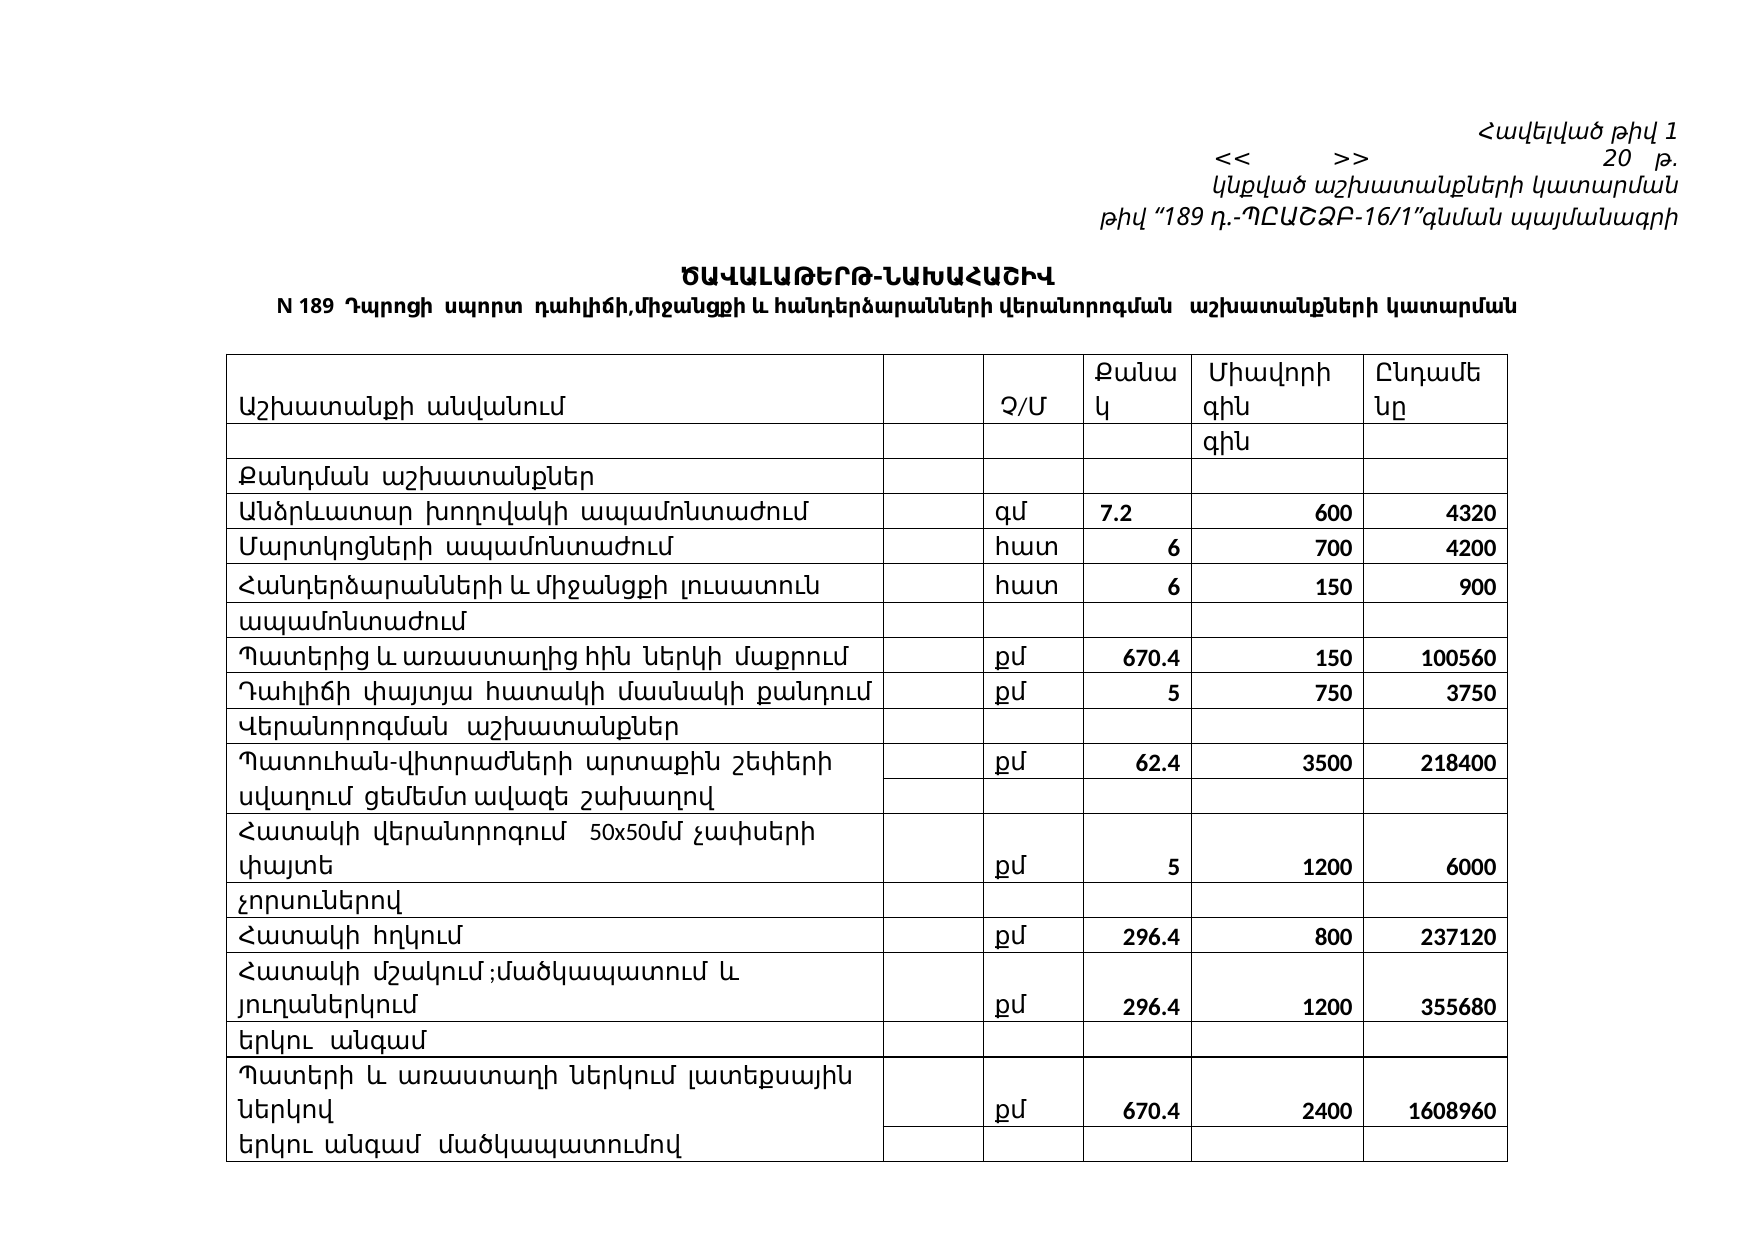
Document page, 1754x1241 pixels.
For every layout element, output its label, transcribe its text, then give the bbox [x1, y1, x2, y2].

table_cell 1608960 [1364, 1058, 1507, 1126]
table_header Ընդամենը [1364, 355, 1507, 423]
table_cell [1192, 709, 1363, 742]
table_cell [884, 744, 983, 778]
table_cell [1192, 779, 1363, 813]
table_cell 4320 [1364, 494, 1507, 528]
table_cell քմ [984, 744, 1083, 778]
table_cell [1364, 779, 1507, 813]
text ԾԱՎԱԼԱԹԵՐԹ-ՆԱԽԱՀԱՇԻՎ [56, 262, 1679, 291]
table_cell [884, 459, 983, 493]
table_cell [884, 638, 983, 672]
table_cell Պատուհան-վիտրաժների արտաքին շեփերի [227, 744, 883, 778]
table_cell [1364, 459, 1507, 493]
table_header Միավորի գին [1192, 355, 1363, 423]
table_cell [884, 424, 983, 458]
table_cell 296.4 [1084, 918, 1191, 952]
table_cell 5 [1084, 814, 1191, 882]
table_cell [884, 814, 983, 882]
table_cell [1364, 709, 1507, 742]
table_cell 900 [1364, 564, 1507, 602]
table_cell Պատերից և առաստաղից հին ներկի մաքրում [227, 638, 883, 672]
table_cell Անձրևատար խողովակի ապամոնտաժում [227, 494, 883, 528]
table_cell [1084, 1022, 1191, 1056]
table_cell [984, 459, 1083, 493]
table_cell 6000 [1364, 814, 1507, 882]
table_cell [1084, 603, 1191, 637]
table_cell 750 [1192, 673, 1363, 707]
table_cell [884, 918, 983, 952]
table_cell [1084, 1127, 1191, 1161]
table_cell քմ [984, 638, 1083, 672]
table_cell երկու անգամ [227, 1022, 883, 1056]
table_cell 237120 [1364, 918, 1507, 952]
table_cell [1192, 459, 1363, 493]
table_cell Մարտկոցների ապամոնտաժում [227, 529, 883, 563]
table_cell 5 [1084, 673, 1191, 707]
table_cell 700 [1192, 529, 1363, 563]
table_cell [884, 494, 983, 528]
table_cell ապամոնտաժում [227, 603, 883, 637]
table_cell [1364, 1127, 1507, 1161]
table_cell 670.4 [1084, 638, 1191, 672]
table_cell [884, 564, 983, 602]
table_cell [884, 603, 983, 637]
table_header Աշխատանքի անվանում [227, 355, 883, 423]
table_cell [1364, 883, 1507, 917]
table_cell քմ [984, 1058, 1083, 1126]
table_cell Վերանորոգման աշխատանքներ [227, 709, 883, 742]
table_cell [884, 709, 983, 742]
table_cell քմ [984, 673, 1083, 707]
table_cell 296.4 [1084, 953, 1191, 1021]
table_cell [984, 603, 1083, 637]
table_header Քանակ [1084, 355, 1191, 423]
table_cell [984, 709, 1083, 742]
table_cell քմ [984, 918, 1083, 952]
table_cell Պատերի և առաստաղի ներկում լատեքսային ներկով [227, 1058, 883, 1126]
text կնքված աշխատանքների կատարման [56, 172, 1679, 198]
table_cell [1084, 709, 1191, 742]
table_cell 670.4 [1084, 1058, 1191, 1126]
table_cell [884, 953, 983, 1021]
table_cell [984, 424, 1083, 458]
table_cell 218400 [1364, 744, 1507, 778]
table_cell Դահլիճի փայտյա հատակի մասնակի քանդում [227, 673, 883, 707]
table_cell 6 [1084, 529, 1191, 563]
table_header Չ/Մ [984, 355, 1083, 423]
table_cell 6 [1084, 564, 1191, 602]
table_cell [1192, 883, 1363, 917]
table_cell չորսուներով [227, 883, 883, 917]
table_cell 4200 [1364, 529, 1507, 563]
table_cell 355680 [1364, 953, 1507, 1021]
table_cell գին [1192, 424, 1363, 458]
text թիվ “189 դ.-ՊԸԱՇՁԲ-16/1”գնման պայմանագրի [56, 198, 1679, 233]
table_cell [1364, 424, 1507, 458]
table_header [884, 355, 983, 423]
table_cell սվաղում ցեմեմտ ավազե շախաղով [227, 778, 883, 813]
table_cell 600 [1192, 494, 1363, 528]
table_cell [984, 1022, 1083, 1056]
table_cell 1200 [1192, 814, 1363, 882]
table_cell [1084, 424, 1191, 458]
table_cell [884, 1058, 983, 1126]
table_cell [984, 779, 1083, 813]
table_cell հատ [984, 564, 1083, 602]
table_cell հատ [984, 529, 1083, 563]
table_cell 150 [1192, 638, 1363, 672]
table_cell Հատակի մշակում ;մածկապատում և յուղաներկում [227, 953, 883, 1021]
table_cell Հատակի հղկում [227, 918, 883, 952]
table_cell Հանդերձարանների և միջանցքի լուսատուն [227, 564, 883, 602]
table_cell Հատակի վերանորոգում 50х50մմ չափսերի փայտե [227, 814, 883, 882]
table_cell [984, 1127, 1083, 1161]
table_cell 150 [1192, 564, 1363, 602]
table_cell գմ [984, 494, 1083, 528]
table_cell 3500 [1192, 744, 1363, 778]
text Հավելված թիվ 1 [56, 118, 1679, 145]
table_cell [884, 1022, 983, 1056]
table_cell [1084, 459, 1191, 493]
table_cell [1192, 603, 1363, 637]
table_cell 800 [1192, 918, 1363, 952]
table_cell [227, 424, 883, 458]
table_cell [884, 529, 983, 563]
table_cell [884, 883, 983, 917]
table_cell [984, 883, 1083, 917]
text << >> 20 թ. [56, 145, 1679, 172]
table_cell քմ [984, 953, 1083, 1021]
table_cell [884, 1127, 983, 1161]
table_cell [1192, 1022, 1363, 1056]
table_cell [1084, 779, 1191, 813]
table_cell [1364, 603, 1507, 637]
table_cell [884, 779, 983, 813]
table_cell [884, 673, 983, 707]
table_cell քմ [984, 814, 1083, 882]
table_cell 100560 [1364, 638, 1507, 672]
table_cell Քանդման աշխատանքներ [227, 459, 883, 493]
table_cell [1192, 1127, 1363, 1161]
text N 189 Դպրոցի սպորտ դահլիճի,միջանցքի և հանդերձարանների վերանորոգման աշխատանքների կատարման [56, 291, 1679, 319]
table_cell երկու անգամ մածկապատումով [227, 1126, 883, 1161]
table_cell [1364, 1022, 1507, 1056]
table_cell 62.4 [1084, 744, 1191, 778]
table_cell [1084, 883, 1191, 917]
table_cell 3750 [1364, 673, 1507, 707]
table_cell 2400 [1192, 1058, 1363, 1126]
table_cell 1200 [1192, 953, 1363, 1021]
table_cell 7.2 [1084, 494, 1191, 528]
